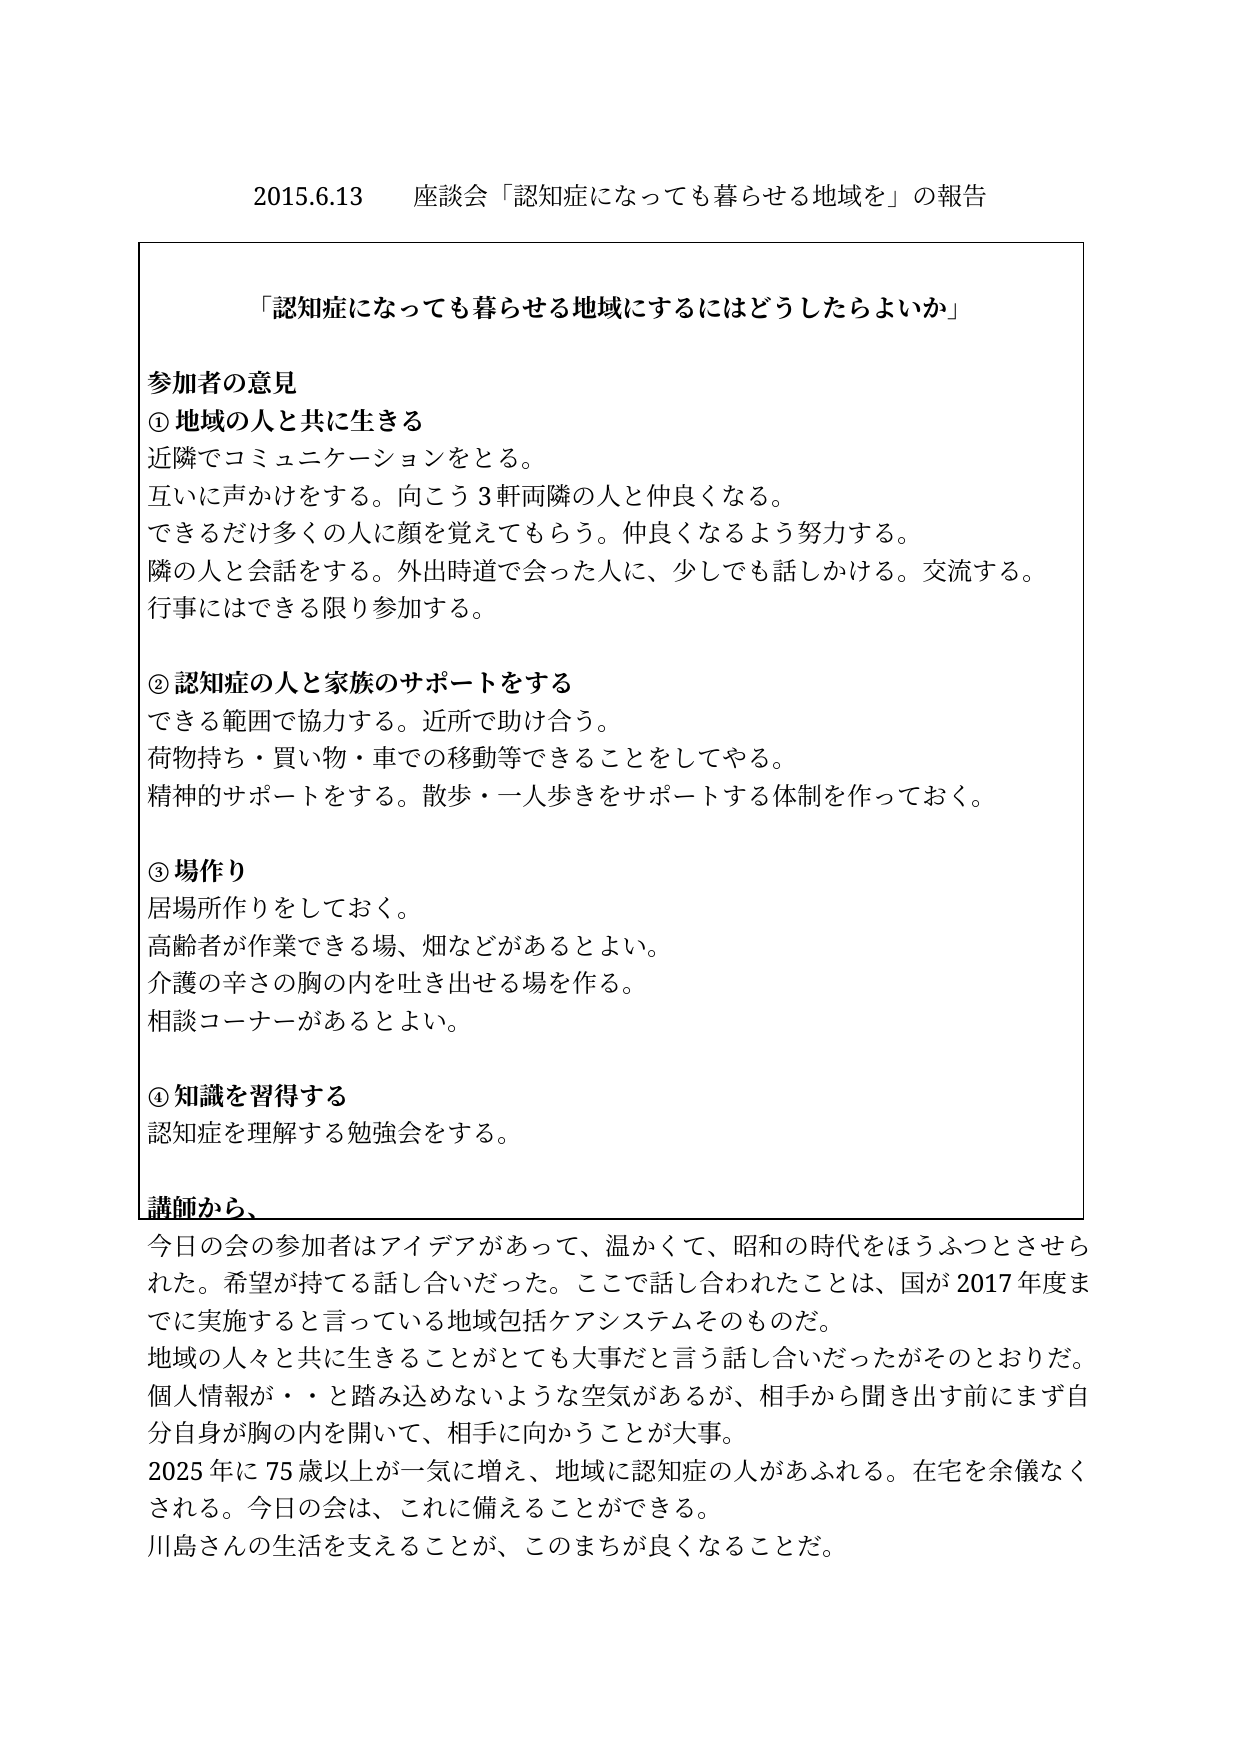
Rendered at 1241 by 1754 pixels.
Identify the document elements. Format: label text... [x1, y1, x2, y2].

text 講師から、 [148, 1188, 1092, 1226]
text 2015.6.13 座談会「認知症になっても暮らせる地域を」の報告 [148, 176, 1092, 213]
text 個人情報が・・と踏み込めないような空気があるが、相手から聞き出す前にまず自分自身が胸の内を開いて、相手に向かうことが大事。 [148, 1376, 1092, 1451]
text 介護の辛さの胸の内を吐き出せる場を作る。 [148, 963, 1083, 1001]
text 今日の会の参加者はアイデアがあって、温かくて、昭和の時代をほうふつとさせられた。希望が持てる話し合いだった。ここで話し合われたことは、国が2017年度までに実施すると言っている地域包括ケアシステムそのものだ。 [148, 1226, 1092, 1338]
text ②認知症の人と家族のサポートをする [148, 663, 1083, 701]
text ①地域の人と共に生きる [148, 401, 1083, 438]
text 隣の人と会話をする。外出時道で会った人に、少しでも話しかける。交流する。 [148, 551, 1083, 588]
text できる範囲で協力する。近所で助け合う。 [148, 701, 1083, 738]
text 地域の人々と共に生きることがとても大事だと言う話し合いだったがそのとおりだ。 [148, 1338, 1092, 1376]
text 「認知症になっても暮らせる地域にするにはどうしたらよいか」 [148, 288, 1083, 326]
text 2025年に75歳以上が一気に増え、地域に認知症の人があふれる。在宅を余儀なくされる。今日の会は、これに備えることができる。 [148, 1451, 1092, 1526]
text 互いに声かけをする。向こう3軒両隣の人と仲良くなる。 [148, 476, 1083, 513]
text ④知識を習得する [148, 1076, 1083, 1113]
text 精神的サポートをする。散歩・一人歩きをサポートする体制を作っておく。 [148, 776, 1083, 813]
text できるだけ多くの人に顔を覚えてもらう。仲良くなるよう努力する。 [148, 513, 1083, 551]
text 相談コーナーがあるとよい。 [148, 1001, 1083, 1038]
text 高齢者が作業できる場、畑などがあるとよい。 [148, 926, 1083, 963]
text 行事にはできる限り参加する。 [148, 588, 1083, 626]
text 荷物持ち・買い物・車での移動等できることをしてやる。 [148, 738, 1083, 776]
text ③場作り [148, 851, 1083, 888]
text 近隣でコミュニケーションをとる。 [148, 438, 1083, 476]
text 川島さんの生活を支えることが、このまちが良くなることだ。 [148, 1526, 1092, 1563]
text 認知症を理解する勉強会をする。 [148, 1113, 1083, 1151]
text 参加者の意見 [148, 363, 1083, 401]
text 居場所作りをしておく。 [148, 888, 1083, 926]
